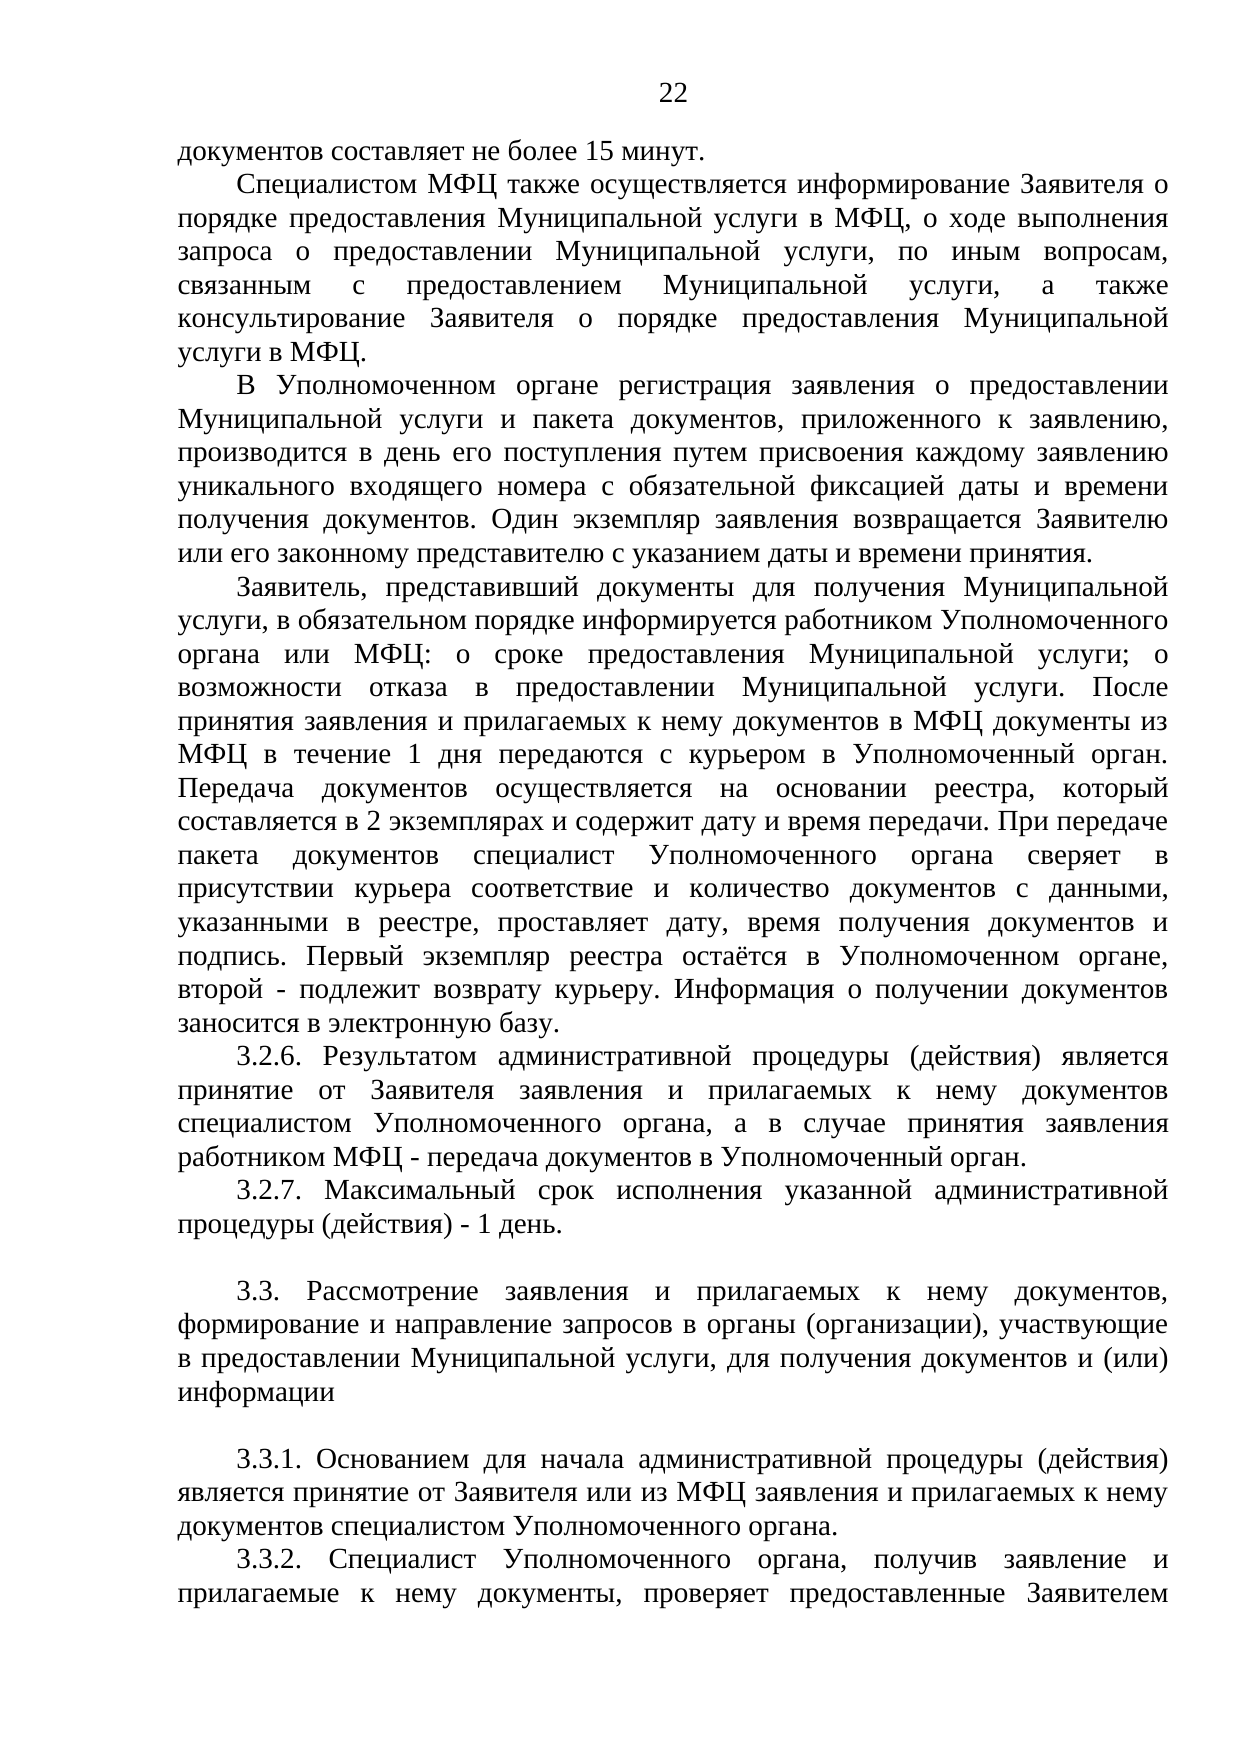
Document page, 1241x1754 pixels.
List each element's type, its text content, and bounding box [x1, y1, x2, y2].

text 3.3. Рассмотрение заявления и прилагаемых к нему документов, формирование и направление запросов в органы (организации), участвующие в предоставлении Муниципальной услуги, для получения документов и (или) информации [177, 1273, 1169, 1407]
text Специалистом МФЦ также осуществляется информирование Заявителя о порядке предоставления Муниципальной услуги в МФЦ, о ходе выполнения запроса о предоставлении Муниципальной услуги, по иным вопросам, связанным с предоставлением Муниципальной услуги, а также консультирование Заявителя о порядке предоставления Муниципальной услуги в МФЦ. [177, 166, 1169, 367]
text 3.3.1. Основанием для начала административной процедуры (действия) является принятие от Заявителя или из МФЦ заявления и прилагаемых к нему документов специалистом Уполномоченного органа. [177, 1441, 1169, 1541]
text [177, 1541, 1169, 1608]
text Заявитель, представивший документы для получения Муниципальной услуги, в обязательном порядке информируется работником Уполномоченного органа или МФЦ: о сроке предоставления Муниципальной услуги; о возможности отказа в предоставлении Муниципальной услуги. После принятия заявления и прилагаемых к нему документов в МФЦ документы из МФЦ в течение 1 дня передаются с курьером в Уполномоченный орган. Передача документов осуществляется на основании реестра, который составляется в 2 экземплярах и содержит дату и время передачи. При передаче пакета документов специалист Уполномоченного органа сверяет в присутствии курьера соответствие и количество документов с данными, указанными в реестре, проставляет дату, время получения документов и подпись. Первый экземпляр реестра остаётся в Уполномоченном органе, второй - подлежит возврату курьеру. Информация о получении документов заносится в электронную базу. [177, 569, 1169, 1038]
text 3.2.6. Результатом административной процедуры (действия) является принятие от Заявителя заявления и прилагаемых к нему документов специалистом Уполномоченного органа, а в случае принятия заявления работником МФЦ - передача документов в Уполномоченный орган. [177, 1038, 1169, 1172]
text В Уполномоченном органе регистрация заявления о предоставлении Муниципальной услуги и пакета документов, приложенного к заявлению, производится в день его поступления путем присвоения каждому заявлению уникального входящего номера с обязательной фиксацией даты и времени получения документов. Один экземпляр заявления возвращается Заявителю или его законному представителю с указанием даты и времени принятия. [177, 367, 1169, 569]
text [177, 133, 1169, 166]
text 3.2.7. Максимальный срок исполнения указанной административной процедуры (действия) - 1 день. [177, 1172, 1169, 1239]
